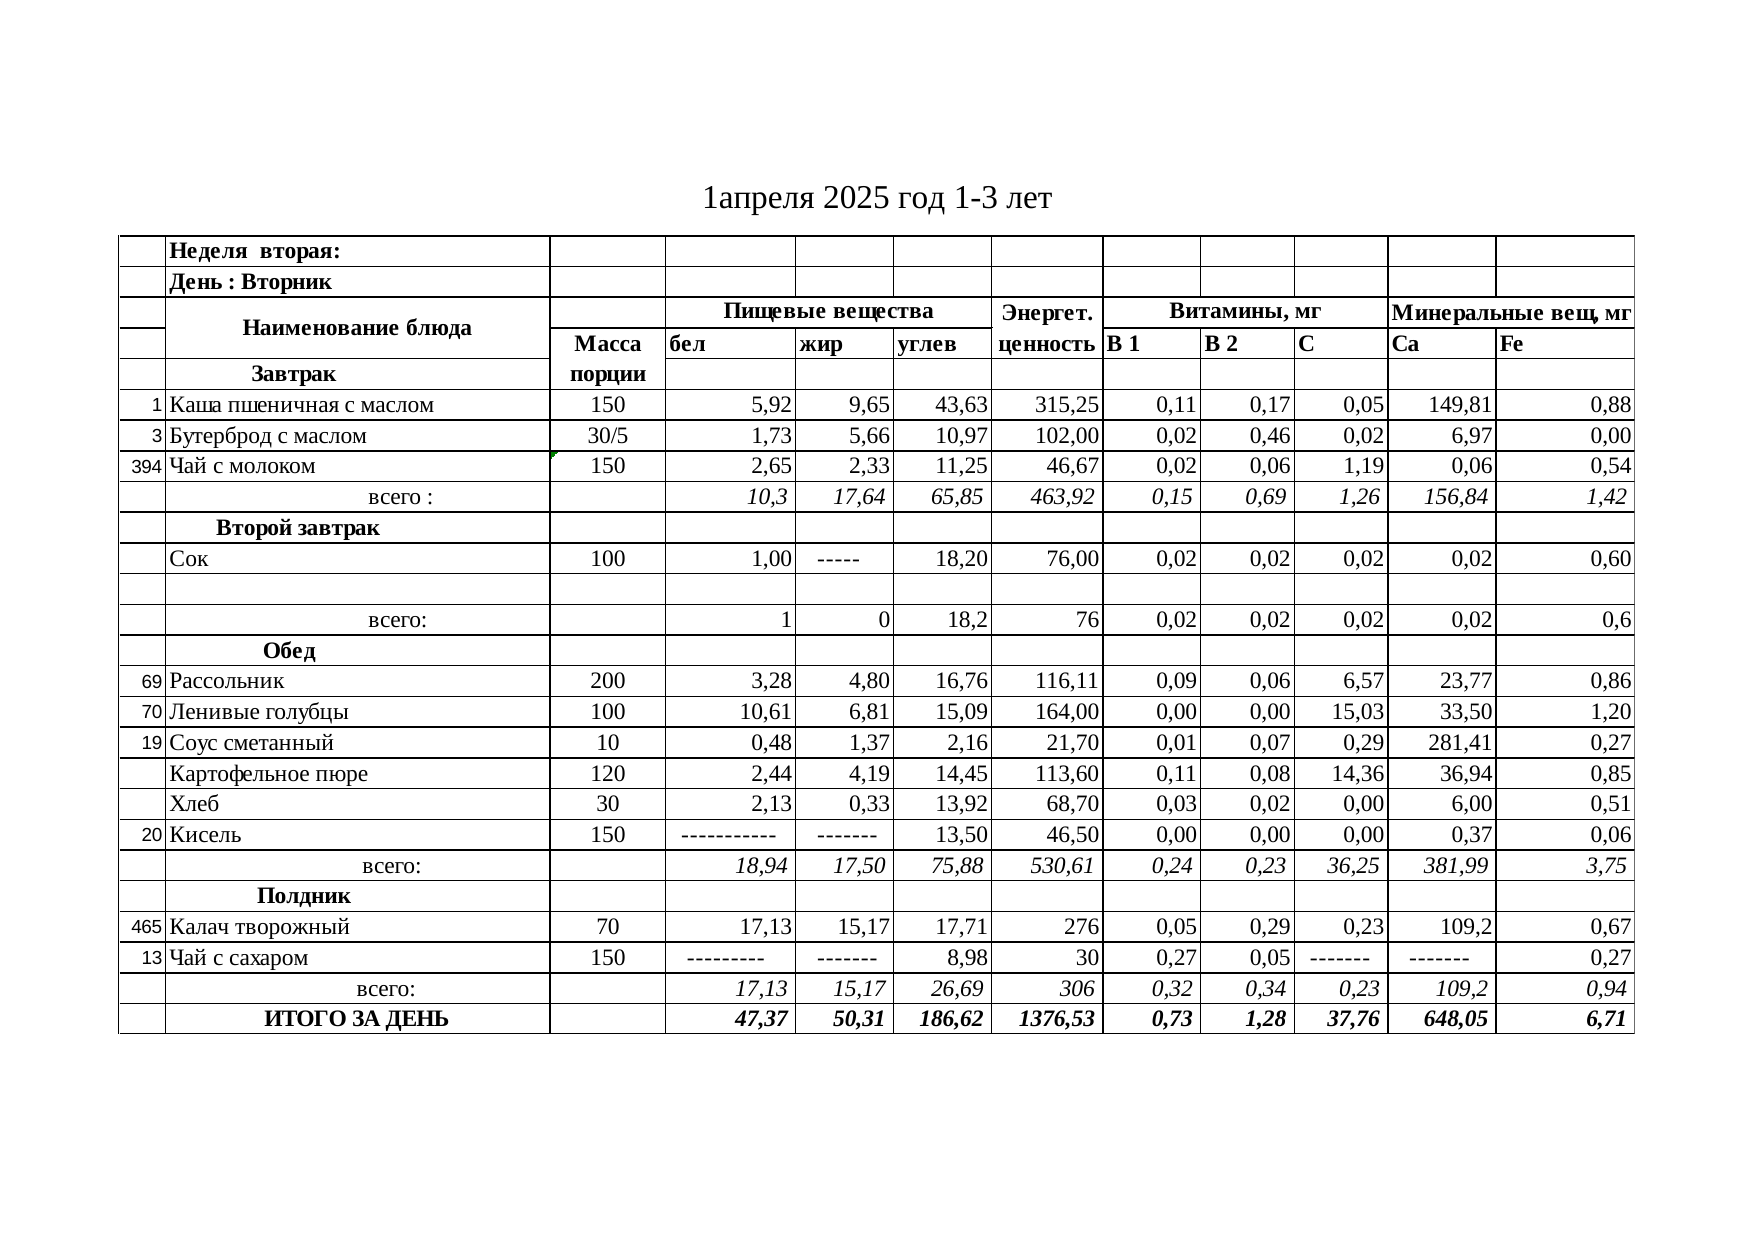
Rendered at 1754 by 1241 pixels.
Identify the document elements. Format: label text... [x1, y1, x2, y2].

text 1апреля 2025 год 1-3 лет [118, 177, 1636, 216]
